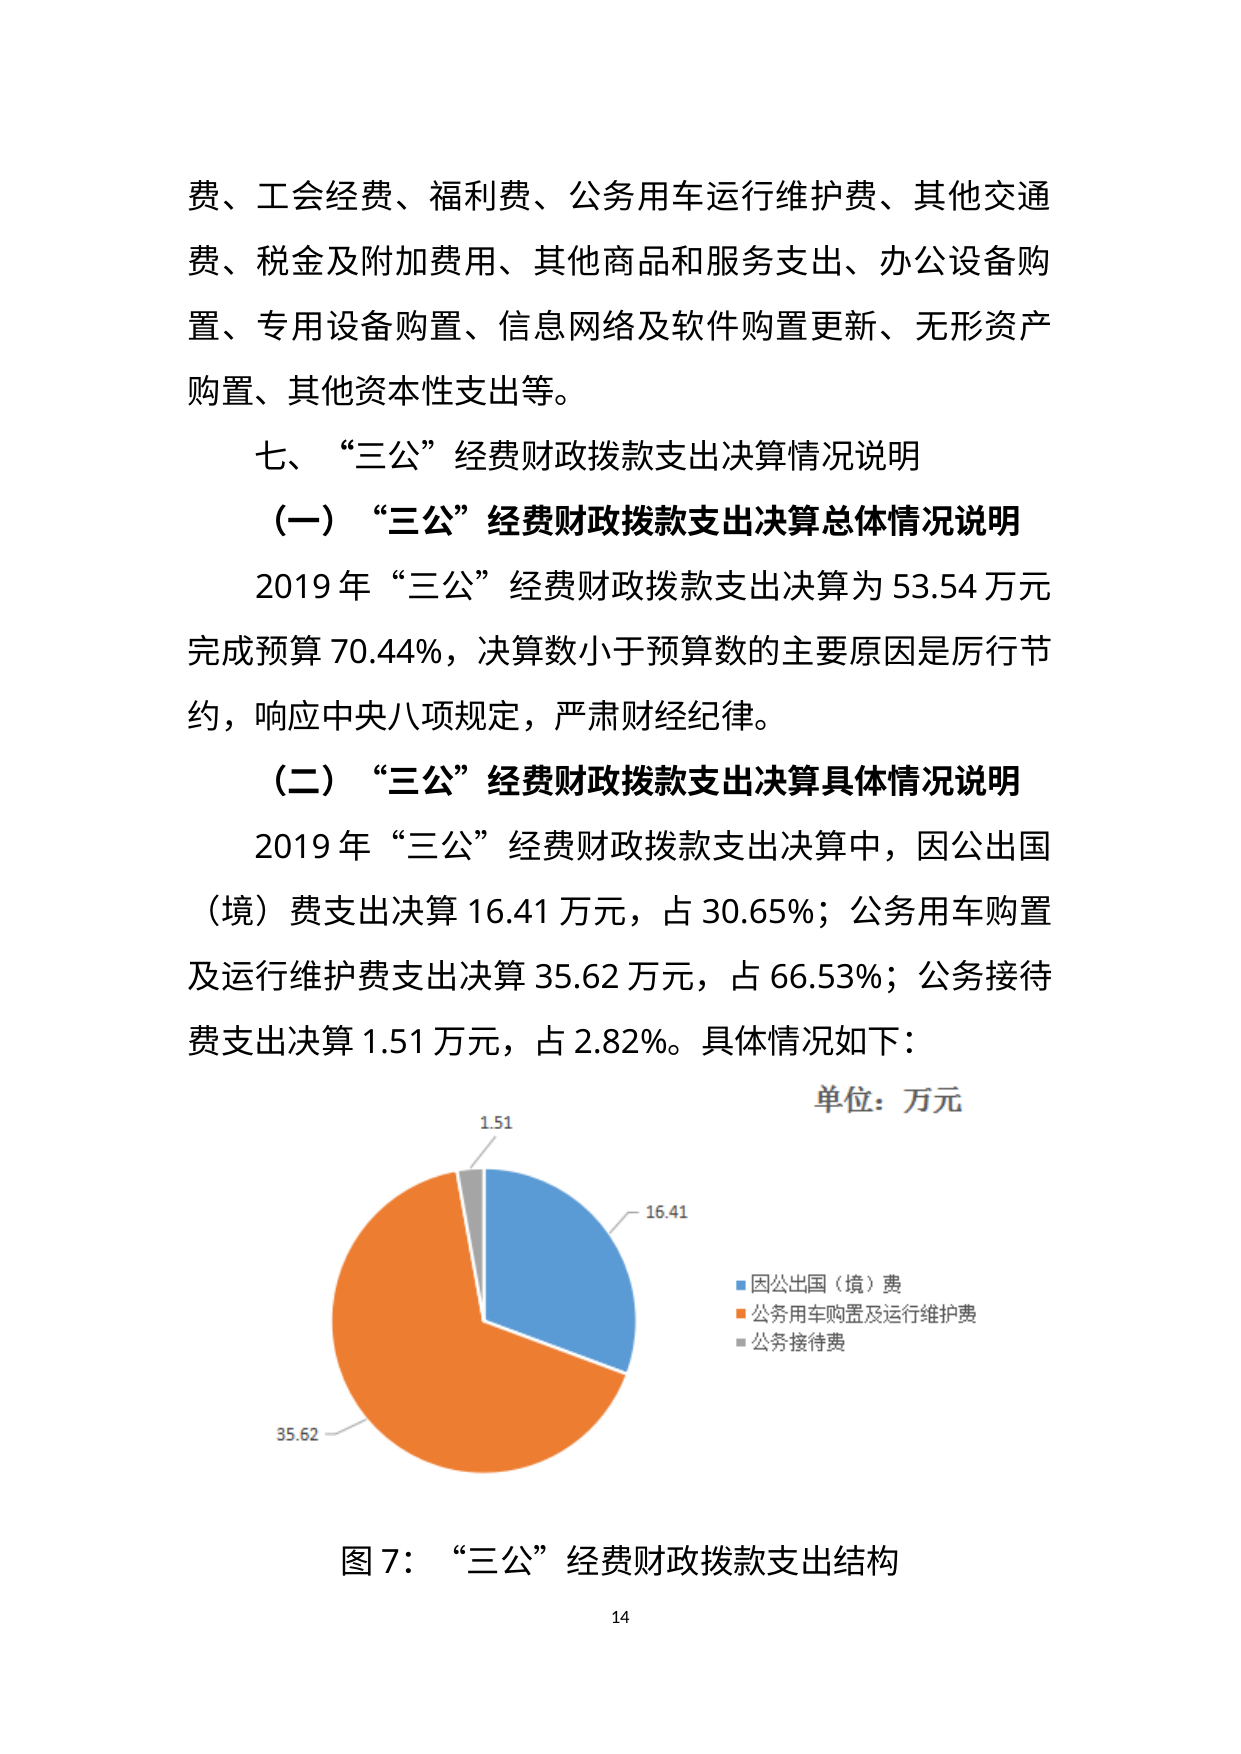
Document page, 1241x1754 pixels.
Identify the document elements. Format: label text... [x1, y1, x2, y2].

text 七、“三公”经费财政拨款支出决算情况说明 [187, 422, 1053, 487]
text 图7：“三公”经费财政拨款支出结构 [187, 1527, 1053, 1592]
text （一）“三公”经费财政拨款支出决算总体情况说明 [187, 487, 1053, 552]
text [187, 162, 1053, 422]
text 2019年“三公”经费财政拨款支出决算为53.54万元，完成预算70.44%，决算数小于预算数的主要原因是厉行节约，响应中央八项规定，严肃财经纪律。 [187, 552, 1053, 747]
text （二）“三公”经费财政拨款支出决算具体情况说明 [187, 747, 1053, 812]
picture [250, 1072, 990, 1505]
text 2019年“三公”经费财政拨款支出决算中，因公出国（境）费支出决算16.41万元，占30.65%；公务用车购置及运行维护费支出决算35.62万元，占66.53%；公务接待费支出决算1.51万元，占2.82%。具体情况如下： [187, 812, 1053, 1072]
